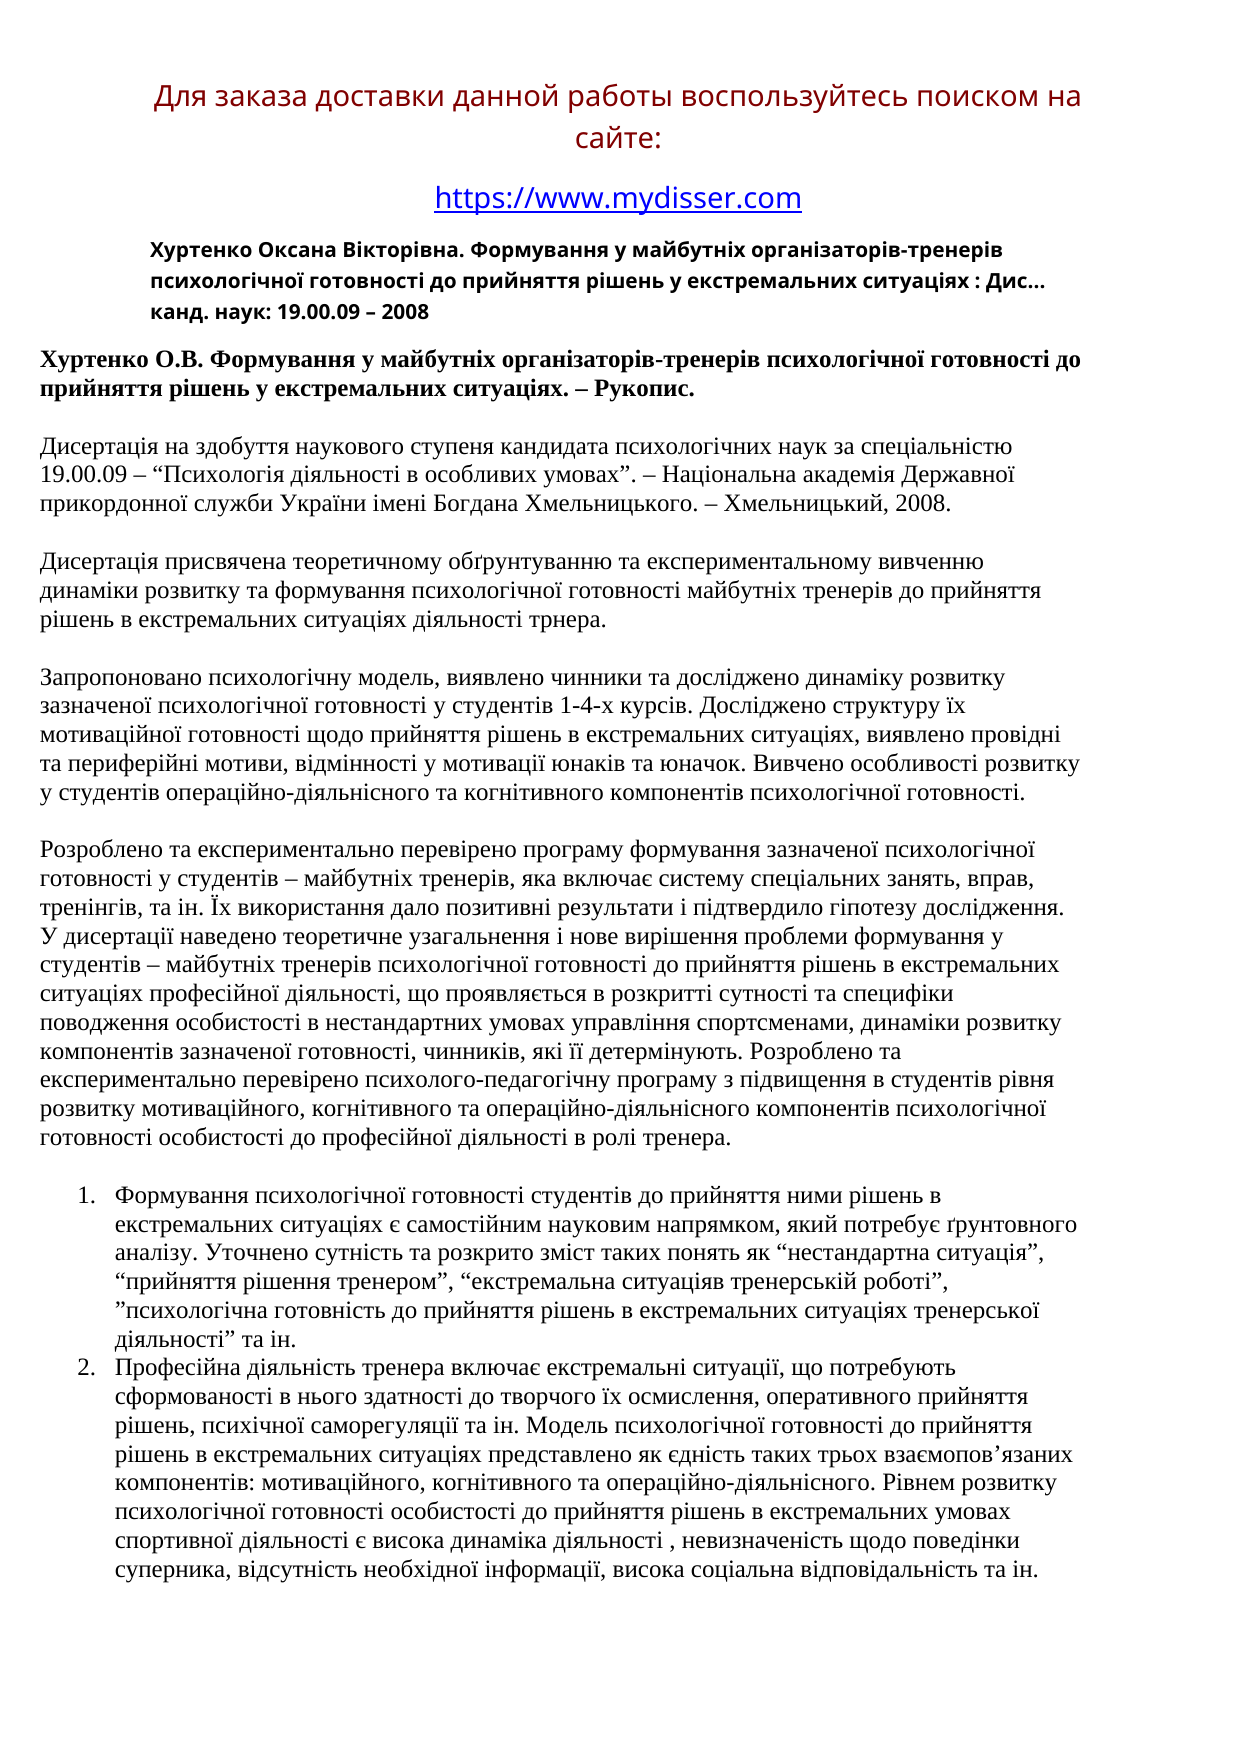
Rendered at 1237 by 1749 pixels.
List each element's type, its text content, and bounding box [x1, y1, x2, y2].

table_cell [40, 921, 1086, 1582]
text Хуртенко Оксана Вікторівна. Формування у майбутніх організаторів-тренерів психологічної готовності до прийняття рішень у екстремальних ситуаціях : Дис... канд. наук: 19.00.09 – 2008 [150, 236, 1086, 325]
table_header [40, 344, 1086, 921]
